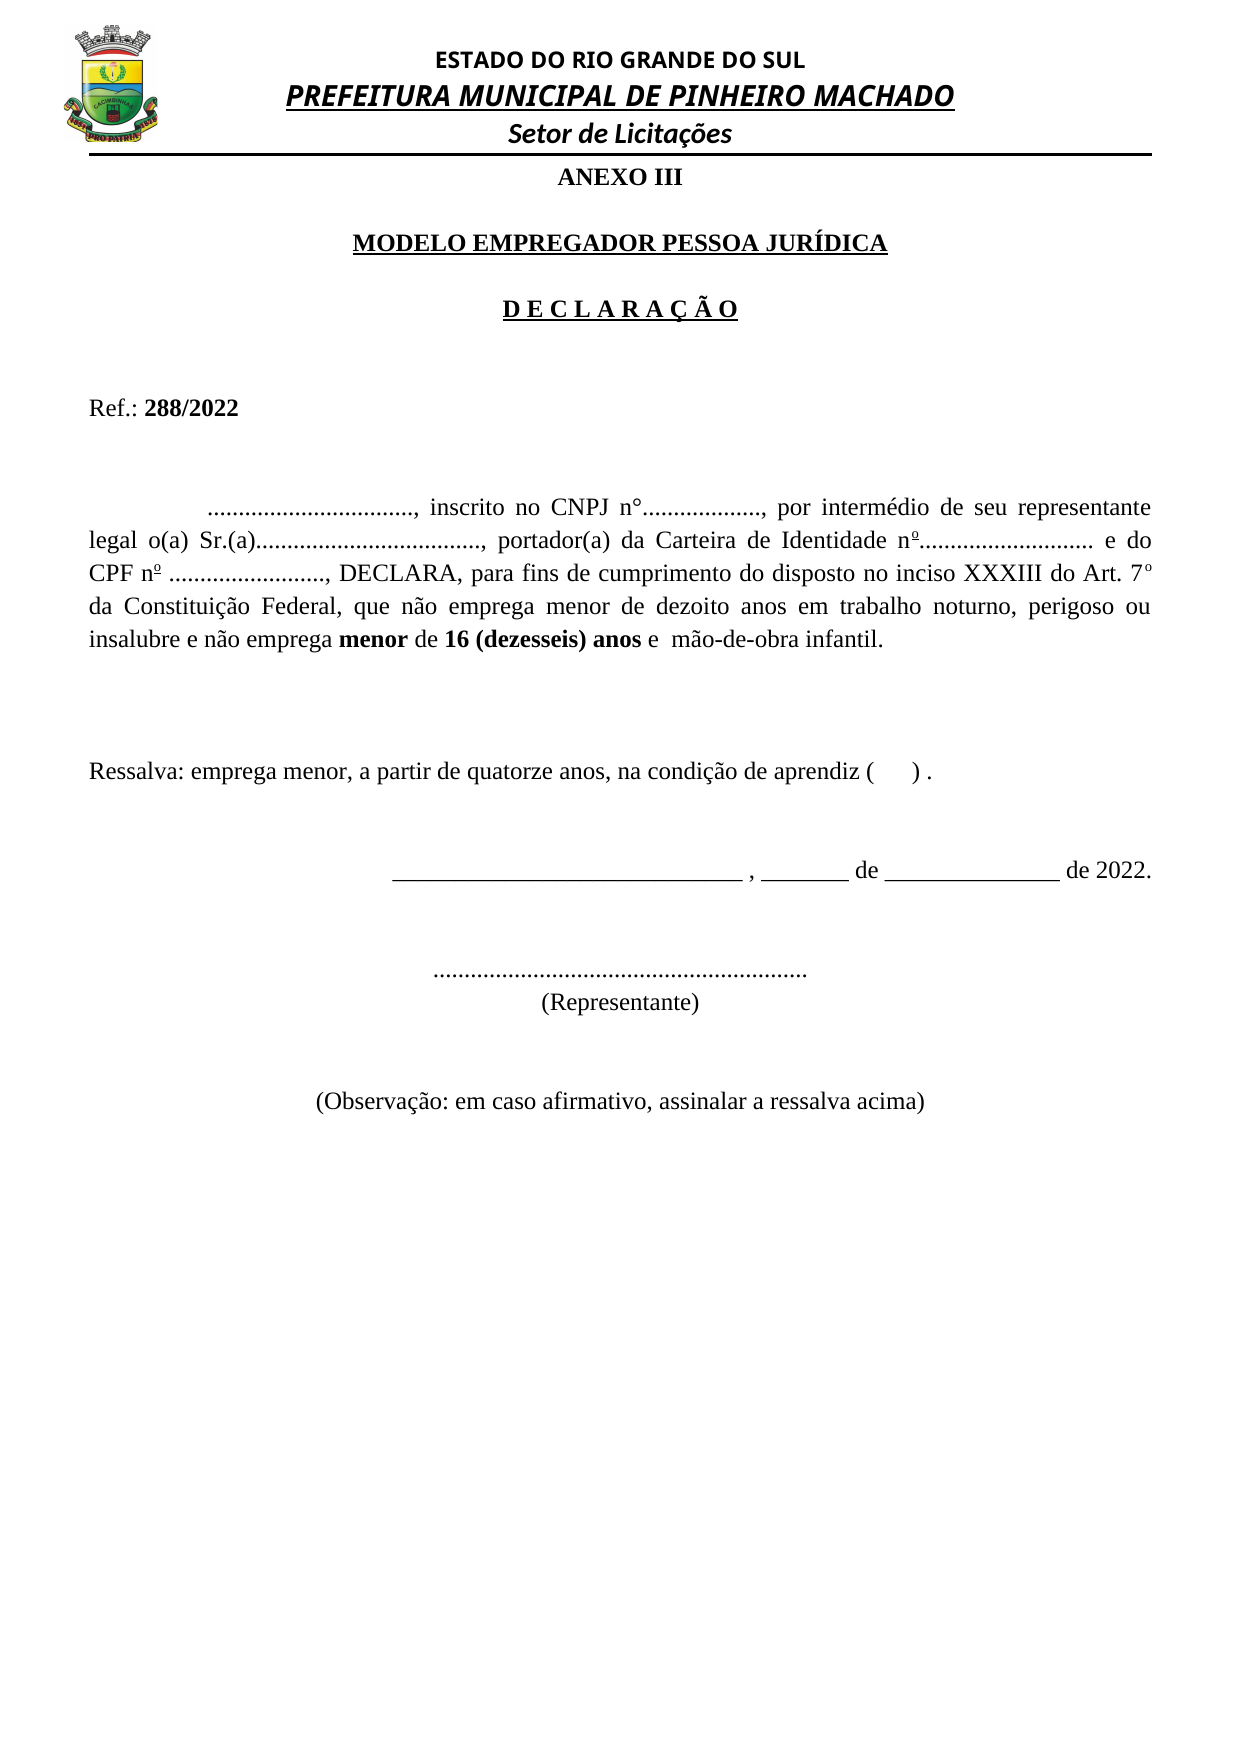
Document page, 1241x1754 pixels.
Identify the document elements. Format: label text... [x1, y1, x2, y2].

picture [63, 25, 158, 142]
text ____________________________ , _______ de ______________ de 2022. [89, 855, 1152, 884]
text MODELO EMPREGADOR PESSOA JURÍDICA [89, 228, 1152, 257]
text Ref.: 288/2022 [89, 393, 1152, 422]
text D E C L A R A Ç Ã O [89, 294, 1152, 323]
text ............................................................ [89, 954, 1152, 983]
text Ressalva: emprega menor, a partir de quatorze anos, na condição de aprendiz ( ) . [89, 756, 1152, 785]
text (Representante) [89, 987, 1152, 1016]
text (Observação: em caso afirmativo, assinalar a ressalva acima) [89, 1086, 1152, 1115]
text ................................., inscrito no CNPJ n°..................., por intermédio de seu representante legal o(a) Sr.(a)...................................., portador(a) da Carteira de Identidade no............................ e do CPF no ........................., DECLARA, para fins de cumprimento do disposto no inciso XXXIII do Art. 7o da Constituição Federal, que não emprega menor de dezoito anos em trabalho noturno, perigoso ou insalubre e não emprega menor de 16 (dezesseis) anos e mão-de-obra infantil. [89, 492, 1152, 653]
text ANEXO III [89, 162, 1152, 191]
